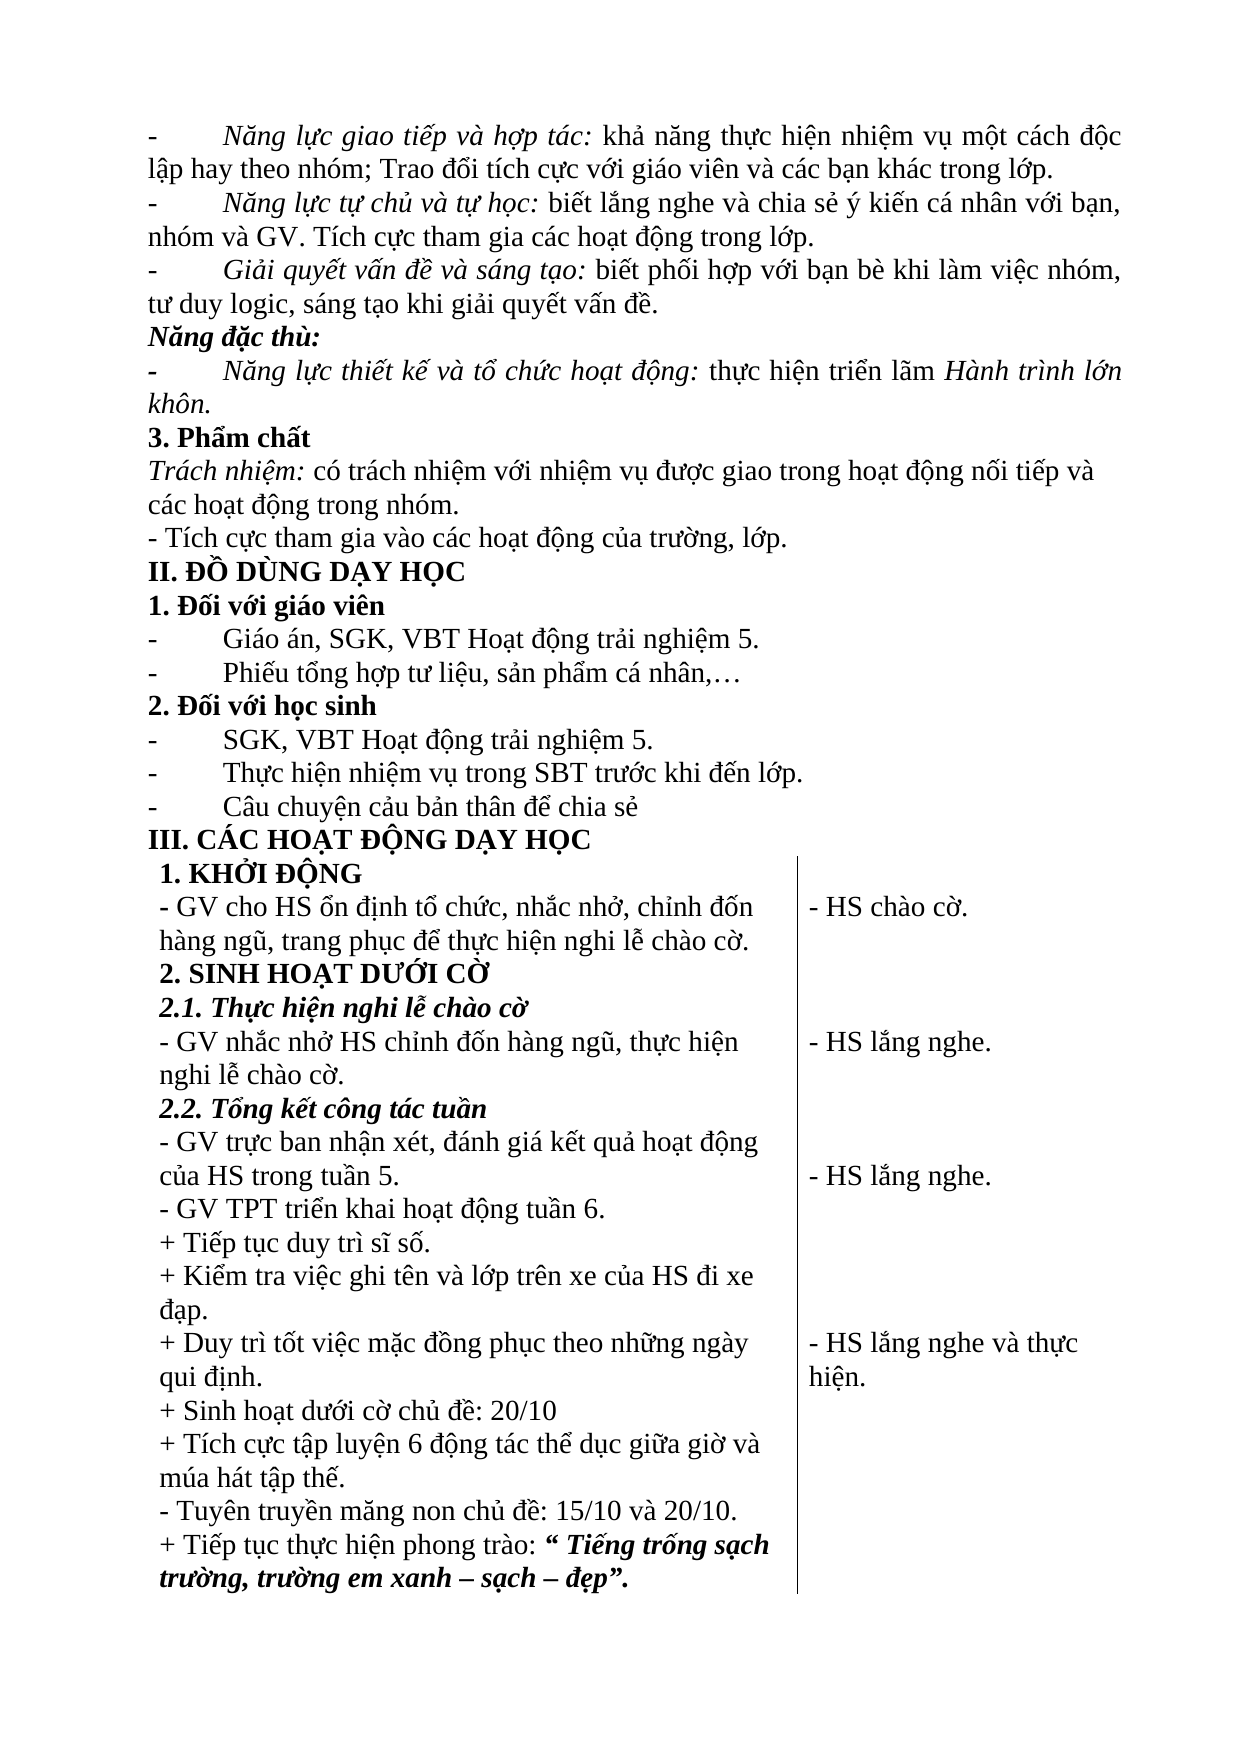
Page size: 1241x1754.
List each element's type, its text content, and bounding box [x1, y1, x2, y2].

list Thực hiện nhiệm vụ trong SBT trước khi đến lớp. [148, 755, 1122, 789]
list Phiếu tổng hợp tư liệu, sản phẩm cá nhân,… [148, 655, 1122, 688]
text Trách nhiệm: có trách nhiệm với nhiệm vụ được giao trong hoạt động nối tiếp và các hoạt động trong nhóm. [148, 453, 1122, 521]
list Năng lực giao tiếp và hợp tác: khả năng thực hiện nhiệm vụ một cách độc lập hay theo nhóm; Trao đổi tích cực với giáo viên và các bạn khác trong lớp. [148, 118, 1122, 185]
text 3. Phẩm chất [148, 420, 1122, 453]
list Câu chuyện cảu bản thân để chia sẻ [148, 789, 1122, 822]
text Năng đặc thù: [148, 319, 1122, 353]
text II. ĐỒ DÙNG DẠY HỌC [148, 554, 1122, 588]
text 1. Đối với giáo viên [148, 588, 1122, 621]
list SGK, VBT Hoạt động trải nghiệm 5. [148, 722, 1122, 755]
text 2. Đối với học sinh [148, 688, 1122, 722]
text - Tích cực tham gia vào các hoạt động của trường, lớp. [148, 521, 1122, 554]
text III. CÁC HOẠT ĐỘNG DẠY HỌC [148, 822, 1122, 856]
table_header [148, 856, 797, 1594]
list Giáo án, SGK, VBT Hoạt động trải nghiệm 5. [148, 621, 1122, 655]
list Giải quyết vấn đề và sáng tạo: biết phối hợp với bạn bè khi làm việc nhóm, tư duy logic, sáng tạo khi giải quyết vấn đề. [148, 252, 1122, 319]
list Năng lực thiết kế và tổ chức hoạt động: thực hiện triển lãm Hành trình lớn khôn. [148, 353, 1122, 420]
list Năng lực tự chủ và tự học: biết lắng nghe và chia sẻ ý kiến cá nhân với bạn, nhóm và GV. Tích cực tham gia các hoạt động trong lớp. [148, 185, 1122, 252]
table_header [798, 856, 1122, 1594]
